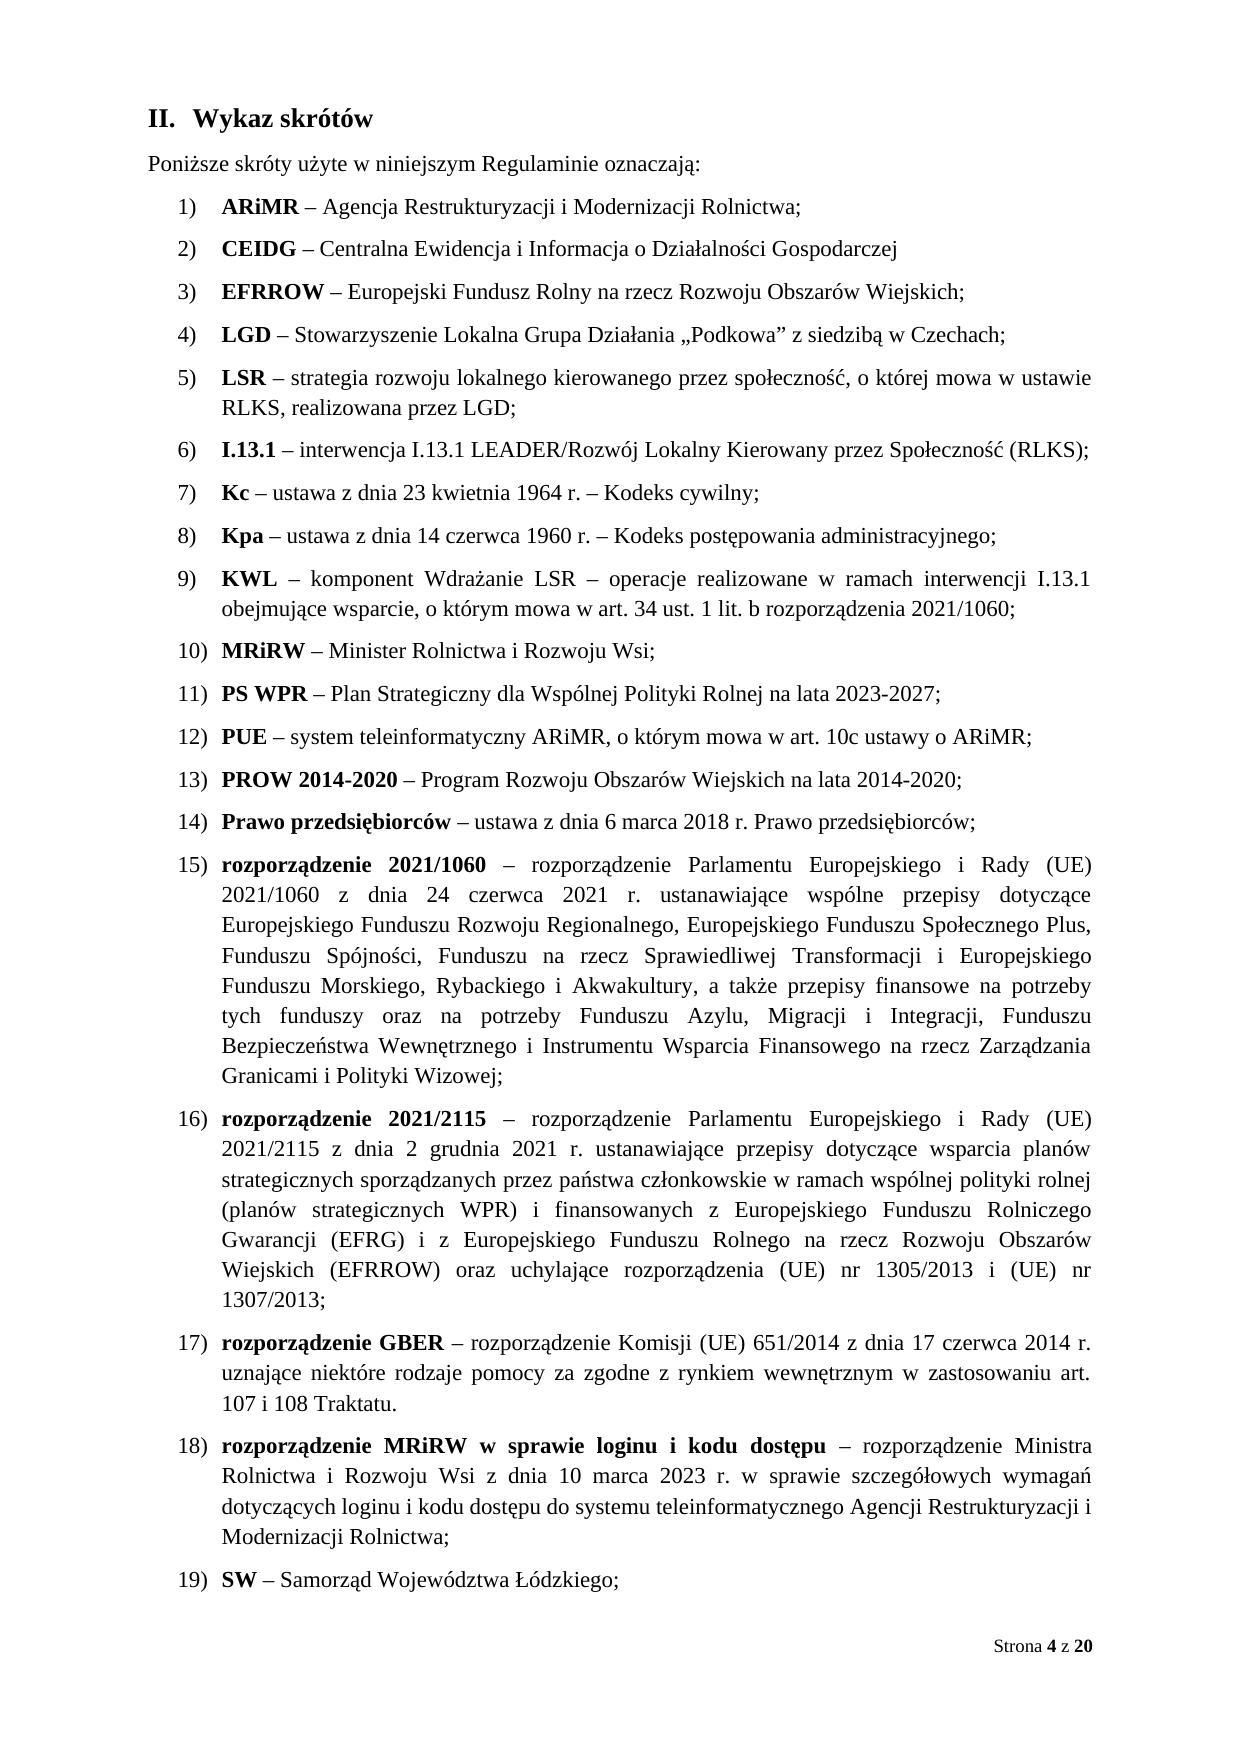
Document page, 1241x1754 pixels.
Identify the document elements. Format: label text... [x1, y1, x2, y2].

list SW – Samorząd Województwa Łódzkiego; [177, 1566, 1093, 1592]
list ARiMR – Agencja Restrukturyzacji i Modernizacji Rolnictwa; [177, 193, 1093, 219]
list Kpa – ustawa z dnia 14 czerwca 1960 r. – Kodeks postępowania administracyjnego; [177, 522, 1093, 548]
list rozporządzenie MRiRW w sprawie loginu i kodu dostępu – rozporządzenie Ministra Rolnictwa i Rozwoju Wsi z dnia 10 marca 2023 r. w sprawie szczegółowych wymagań dotyczących loginu i kodu dostępu do systemu teleinformatycznego Agencji Restrukturyzacji i Modernizacji Rolnictwa; [177, 1432, 1093, 1549]
list MRiRW – Minister Rolnictwa i Rozwoju Wsi; [177, 637, 1093, 664]
list PS WPR – Plan Strategiczny dla Wspólnej Polityki Rolnej na lata 2023-2027; [177, 680, 1093, 707]
list rozporządzenie GBER – rozporządzenie Komisji (UE) 651/2014 z dnia 17 czerwca 2014 r. uznające niektóre rodzaje pomocy za zgodne z rynkiem wewnętrznym w zastosowaniu art. 107 i 108 Traktatu. [177, 1329, 1093, 1416]
list I.13.1 – interwencja I.13.1 LEADER/Rozwój Lokalny Kierowany przez Społeczność (RLKS); [177, 436, 1093, 463]
list Wykaz skrótów [148, 102, 622, 133]
list Kc – ustawa z dnia 23 kwietnia 1964 r. – Kodeks cywilny; [177, 479, 1093, 506]
list CEIDG – Centralna Ewidencja i Informacja o Działalności Gospodarczej [177, 235, 1093, 262]
list rozporządzenie 2021/2115 – rozporządzenie Parlamentu Europejskiego i Rady (UE) 2021/2115 z dnia 2 grudnia 2021 r. ustanawiające przepisy dotyczące wsparcia planów strategicznych sporządzanych przez państwa członkowskie w ramach wspólnej polityki rolnej (planów strategicznych WPR) i finansowanych z Europejskiego Funduszu Rolniczego Gwarancji (EFRG) i z Europejskiego Funduszu Rolnego na rzecz Rozwoju Obszarów Wiejskich (EFRROW) oraz uchylające rozporządzenia (UE) nr 1305/2013 i (UE) nr 1307/2013; [177, 1105, 1093, 1313]
list PROW 2014 – Program Rozwoju Obszarów Wiejskich na lata 2014-2020; [177, 766, 1093, 792]
list Prawo przedsiębiorców – ustawa z dnia 6 marca 2018 r. Prawo przedsiębiorców; [177, 808, 1093, 835]
list LSR – strategia rozwoju lokalnego kierowanego przez społeczność, o której mowa w ustawie RLKS, realizowana przez LGD; [177, 363, 1093, 420]
list LGD – Stowarzyszenie Lokalna Grupa Działania „Podkowa” z siedzibą w Czechach; [177, 321, 1093, 347]
list PUE – system teleinformatyczny ARiMR, o którym mowa w art. 10c ustawy o ARiMR; [177, 723, 1093, 749]
list rozporządzenie 2021/1060 – rozporządzenie Parlamentu Europejskiego i Rady (UE) 2021/1060 z dnia 24 czerwca 2021 r. ustanawiające wspólne przepisy dotyczące Europejskiego Funduszu Rozwoju Regionalnego, Europejskiego Funduszu Społecznego Plus, Funduszu Spójności, Funduszu na rzecz Sprawiedliwej Transformacji i Europejskiego Funduszu Morskiego, Rybackiego i Akwakultury, a także przepisy finansowe na potrzeby tych funduszy oraz na potrzeby Funduszu Azylu, Migracji i Integracji, Funduszu Bezpieczeństwa Wewnętrznego i Instrumentu Wsparcia Finansowego na rzecz Zarządzania Granicami i Polityki Wizowej; [177, 851, 1093, 1089]
text Poniższe skróty użyte w niniejszym Regulaminie oznaczają: [148, 150, 1093, 176]
list EFRROW – Europejski Fundusz Rolny na rzecz Rozwoju Obszarów Wiejskich; [177, 278, 1093, 304]
list KWL – komponent Wdrażanie LSR – operacje realizowane w ramach interwencji I.13.1 obejmujące wsparcie, o którym mowa w art. 34 ust. 1 lit. b rozporządzenia 2021/1060; [177, 564, 1093, 621]
